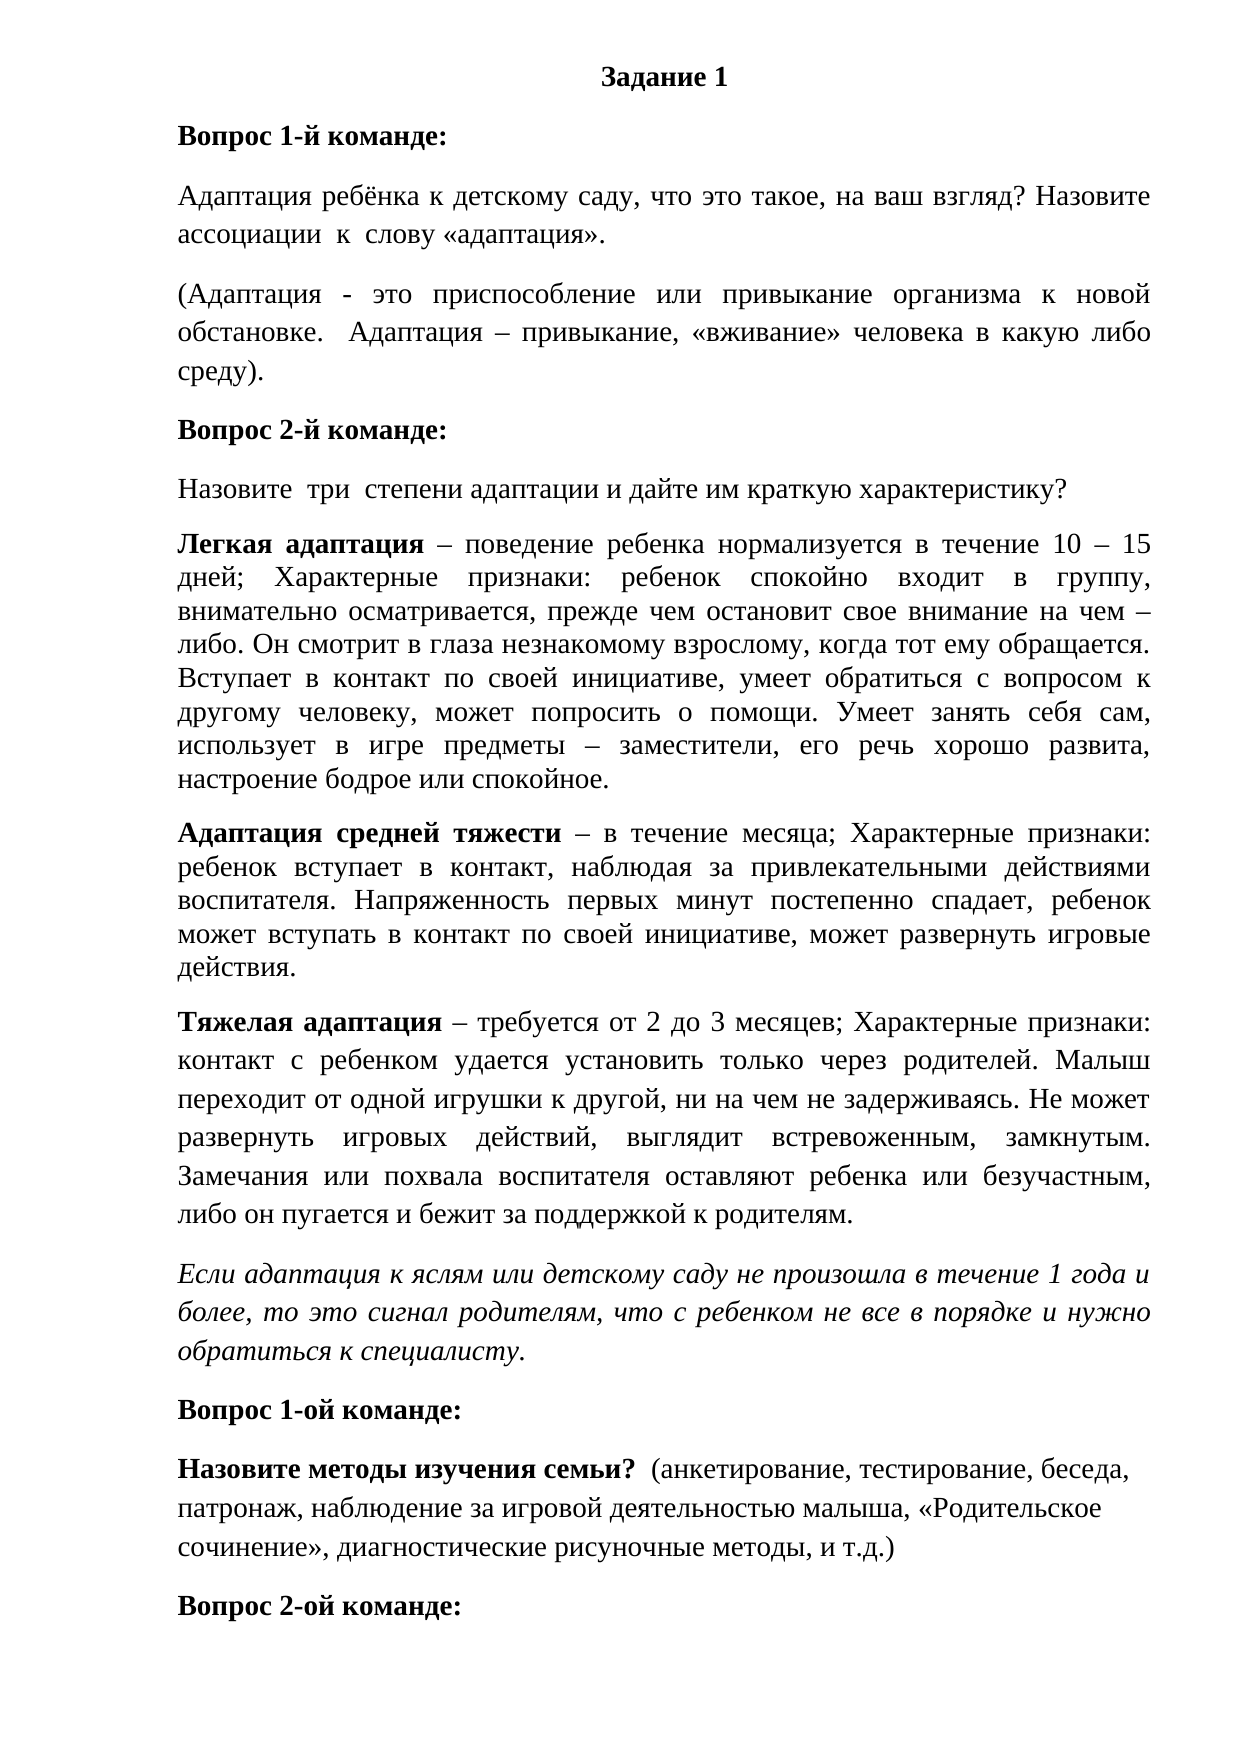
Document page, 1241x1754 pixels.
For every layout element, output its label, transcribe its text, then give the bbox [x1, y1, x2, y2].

text (Адаптация - это приспособление или привыкание организма к новой обстановке. Адаптация – привыкание, «вживание» человека в какую либо среду). [177, 276, 1152, 386]
text Назовите методы изучения семьи? (анкетирование, тестирование, беседа, патронаж, наблюдение за игровой деятельностью малыша, «Родительское сочинение», диагностические рисуночные методы, и т.д.) [177, 1452, 1152, 1562]
text Если адаптация к яслям или детскому саду не произошла в течение 1 года и более, то это сигнал родителям, что с ребенком не все в порядке и нужно обратиться к специалисту. [177, 1256, 1152, 1366]
text Назовите три степени адаптации и дайте им краткую характеристику? [177, 472, 1152, 505]
text Легкая адаптация – поведение ребенка нормализуется в течение 10 – 15 дней; Характерные признаки: ребенок спокойно входит в группу, внимательно осматривается, прежде чем остановит свое внимание на чем – либо. Он смотрит в глаза незнакомому взрослому, когда тот ему обращается. Вступает в контакт по своей инициативе, умеет обратиться с вопросом к другому человеку, может попросить о помощи. Умеет занять себя сам, использует в игре предметы – заместители, его речь хорошо развита, настроение бодрое или спокойное. [177, 526, 1152, 794]
text Адаптация ребёнка к детскому саду, что это такое, на ваш взгляд? Назовите ассоциации к слову «адаптация». [177, 178, 1152, 250]
text Задание 1 [177, 59, 1152, 93]
text Тяжелая адаптация – требуется от 2 до 3 месяцев; Характерные признаки: контакт с ребенком удается установить только через родителей. Малыш переходит от одной игрушки к другой, ни на чем не задерживаясь. Не может развернуть игровых действий, выглядит встревоженным, замкнутым. Замечания или похвала воспитателя оставляют ребенка или безучастным, либо он пугается и бежит за поддержкой к родителям. [177, 1004, 1152, 1230]
text Вопрос 2-ой команде: [177, 1588, 1152, 1622]
text Вопрос 2-й команде: [177, 412, 1152, 446]
text Вопрос 1-й команде: [177, 118, 1152, 152]
text Вопрос 1-ой команде: [177, 1392, 1152, 1426]
text Адаптация средней тяжести – в течение месяца; Характерные признаки: ребенок вступает в контакт, наблюдая за привлекательными действиями воспитателя. Напряженность первых минут постепенно спадает, ребенок может вступать в контакт по своей инициативе, может развернуть игровые действия. [177, 815, 1152, 983]
